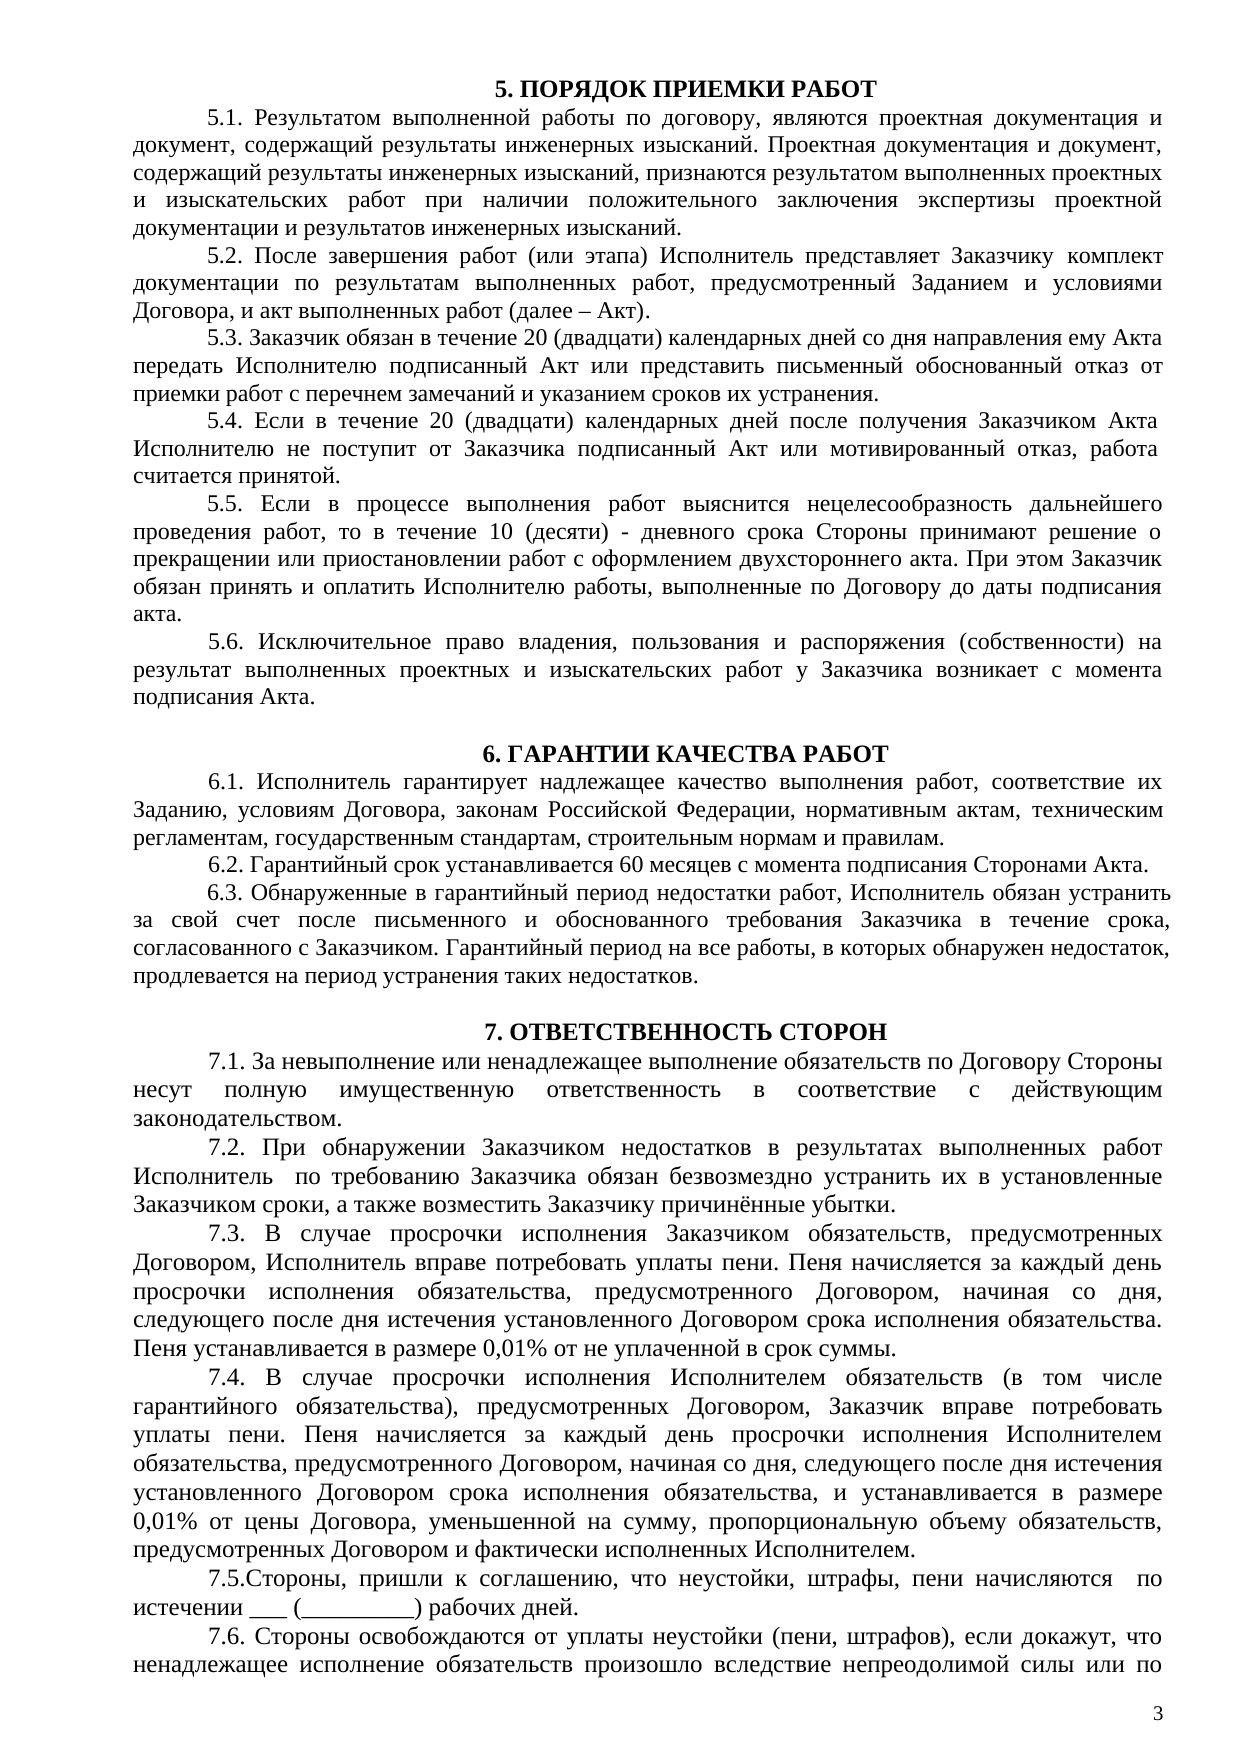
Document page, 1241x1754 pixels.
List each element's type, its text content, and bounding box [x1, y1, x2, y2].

text 7.1. За невыполнение или ненадлежащее выполнение обязательств по Договору Стороны несут полную имущественную ответственность в соответствие с действующим законодательством. [133, 1046, 1163, 1132]
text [133, 1621, 1163, 1678]
text 6.3. Обнаруженные в гарантийный период недостатки работ, Исполнитель обязан устранить за свой счет после письменного и обоснованного требования Заказчика в течение срока, согласованного с Заказчиком. Гарантийный период на все работы, в которых обнаружен недостаток, продлевается на период устранения таких недостатков. [133, 878, 1172, 988]
text 7.5.Стороны, пришли к соглашению, что неустойки, штрафы, пени начисляются по истечении ___ (_________) рабочих дней. [133, 1563, 1163, 1621]
text 6. ГАРАНТИИ КАЧЕСТВА РАБОТ [133, 739, 1163, 767]
text 5.6. Исключительное право владения, пользования и распоряжения (собственности) на результат выполненных проектных и изыскательских работ у Заказчика возникает с момента подписания Акта. [133, 627, 1163, 710]
text 6.2. Гарантийный срок устанавливается 60 месяцев с момента подписания Сторонами Акта. [133, 850, 1163, 878]
text 7. ОТВЕТСТВЕННОСТЬ СТОРОН [133, 1017, 1163, 1046]
text 5.3. Заказчик обязан в течение 20 (двадцати) календарных дней со дня направления ему Акта передать Исполнителю подписанный Акт или представить письменный обоснованный отказ от приемки работ с перечнем замечаний и указанием сроков их устранения. [133, 323, 1163, 406]
text 5.2. После завершения работ (или этапа) Исполнитель представляет Заказчику комплект документации по результатам выполненных работ, предусмотренный Заданием и условиями Договора, и акт выполненных работ (далее – Акт). [133, 241, 1163, 323]
text 5.4. Если в течение 20 (двадцати) календарных дней после получения Заказчиком Акта Исполнителю не поступит от Заказчика подписанный Акт или мотивированный отказ, работа считается принятой. [133, 406, 1159, 489]
text 5.5. Если в процессе выполнения работ выяснится нецелесообразность дальнейшего проведения работ, то в течение 10 (десяти) - дневного срока Стороны принимают решение о прекращении или приостановлении работ с оформлением двухстороннего акта. При этом Заказчик обязан принять и оплатить Исполнителю работы, выполненные по Договору до даты подписания акта. [133, 489, 1163, 627]
text 5. ПОРЯДОК ПРИЕМКИ РАБОТ [133, 74, 1163, 103]
text 5.1. Результатом выполненной работы по договору, являются проектная документация и документ, содержащий результаты инженерных изысканий. Проектная документация и документ, содержащий результаты инженерных изысканий, признаются результатом выполненных проектных и изыскательских работ при наличии положительного заключения экспертизы проектной документации и результатов инженерных изысканий. [133, 103, 1163, 241]
text 7.3. В случае просрочки исполнения Заказчиком обязательств, предусмотренных Договором, Исполнитель вправе потребовать уплаты пени. Пеня начисляется за каждый день просрочки исполнения обязательства, предусмотренного Договором, начиная со дня, следующего после дня истечения установленного Договором срока исполнения обязательства. Пеня устанавливается в размере 0,01% от не уплаченной в срок суммы. [133, 1218, 1163, 1362]
text 7.4. В случае просрочки исполнения Исполнителем обязательств (в том числе гарантийного обязательства), предусмотренных Договором, Заказчик вправе потребовать уплаты пени. Пеня начисляется за каждый день просрочки исполнения Исполнителем обязательства, предусмотренного Договором, начиная со дня, следующего после дня истечения установленного Договором срока исполнения обязательства, и устанавливается в размере 0,01% от цены Договора, уменьшенной на сумму, пропорциональную объему обязательств, предусмотренных Договором и фактически исполненных Исполнителем. [133, 1362, 1163, 1563]
text 7.2. При обнаружении Заказчиком недостатков в результатах выполненных работ Исполнитель по требованию Заказчика обязан безвозмездно устранить их в установленные Заказчиком сроки, а также возместить Заказчику причинённые убытки. [133, 1132, 1163, 1218]
text 6.1. Исполнитель гарантирует надлежащее качество выполнения работ, соответствие их Заданию, условиям Договора, законам Российской Федерации, нормативным актам, техническим регламентам, государственным стандартам, строительным нормам и правилам. [133, 767, 1163, 850]
